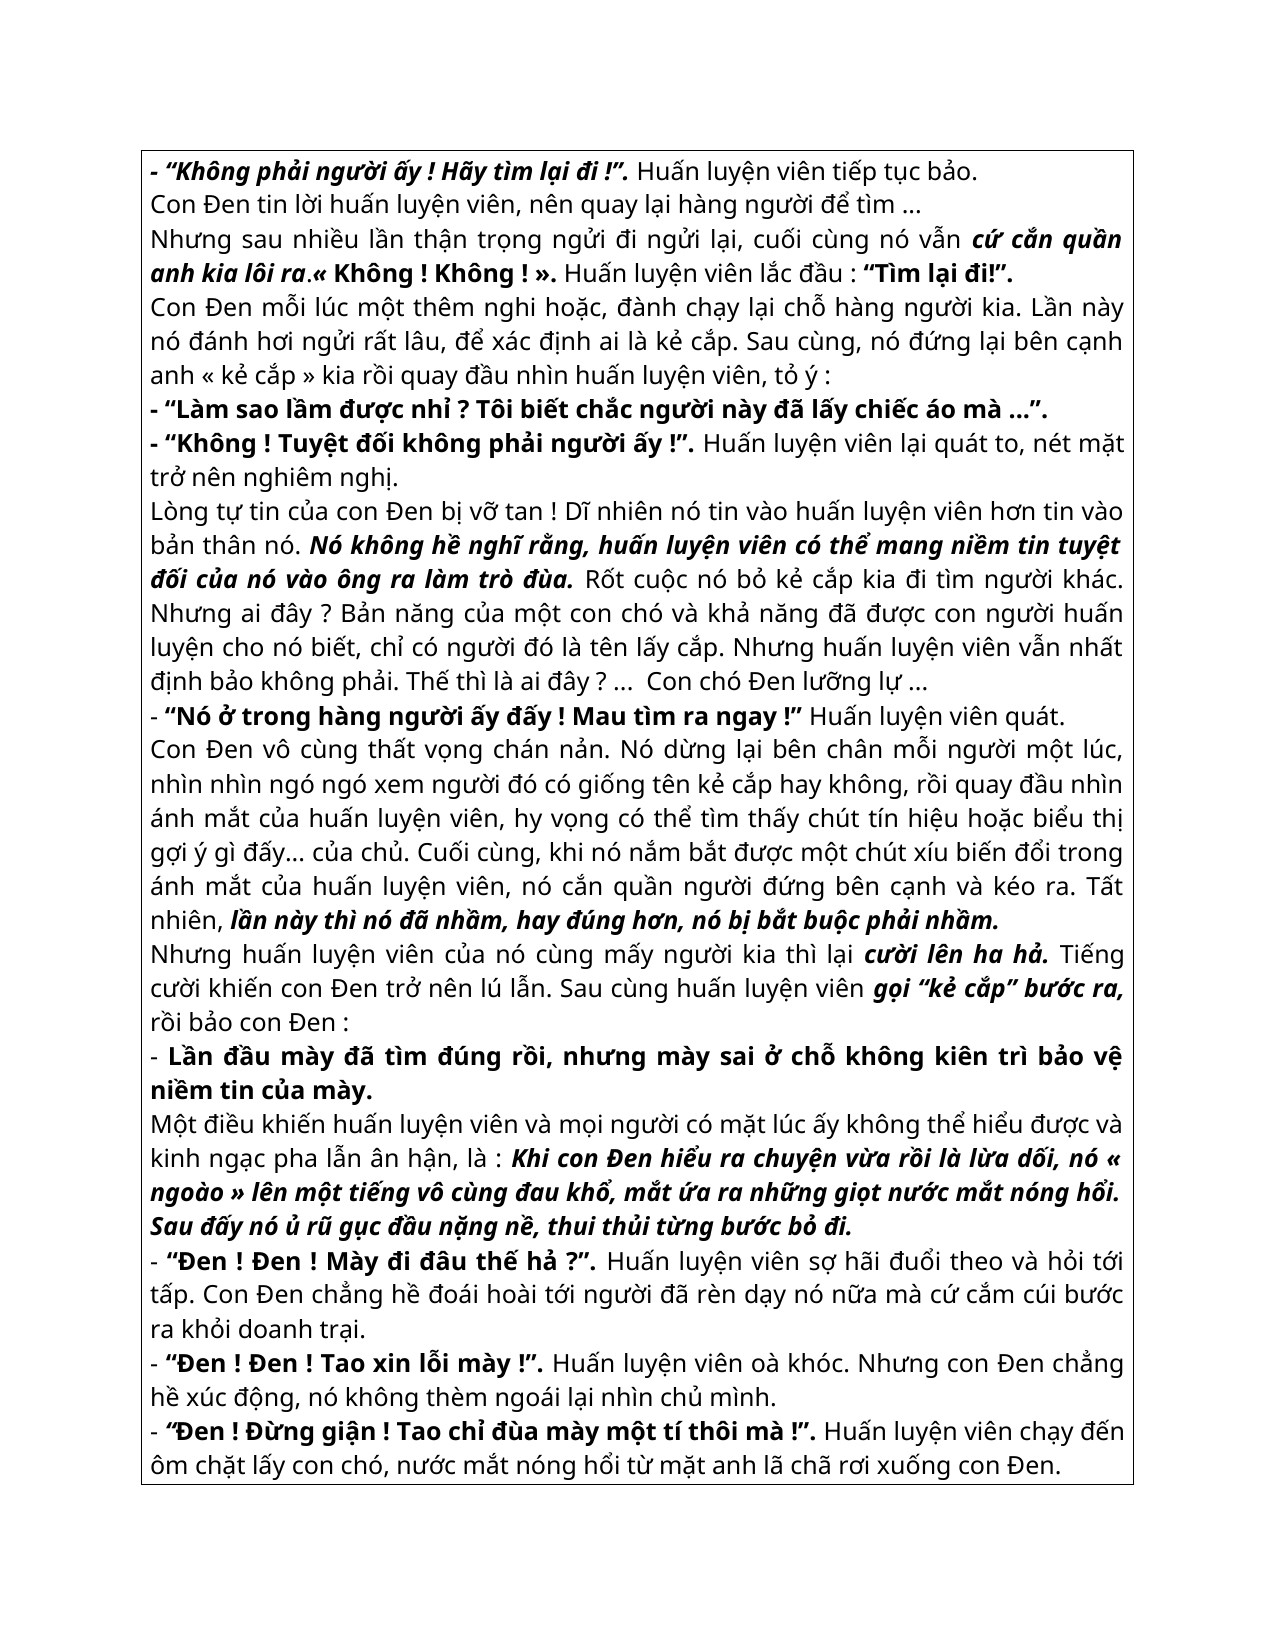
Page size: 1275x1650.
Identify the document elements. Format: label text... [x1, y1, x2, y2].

text - “Đen ! Đen ! Mày đi đâu thế hả ?”. Huấn luyện viên sợ hãi đuổi theo và hỏi tới tấp. Con Đen chẳng hề đoái hoài tới người đã rèn dạy nó nữa mà cứ cắm cúi bước ra khỏi doanh trại. [150, 1243, 1125, 1345]
text - “Không phải người ấy ! Hãy tìm lại đi !”. Huấn luyện viên tiếp tục bảo. [142, 151, 1133, 187]
text Con Đen vô cùng thất vọng chán nản. Nó dừng lại bên chân mỗi người một lúc, nhìn nhìn ngó ngó xem người đó có giống tên kẻ cắp hay không, rồi quay đầu nhìn ánh mắt của huấn luyện viên, hy vọng có thể tìm thấy chút tín hiệu hoặc biểu thị gợi ý gì đấy... của chủ. Cuối cùng, khi nó nắm bắt được một chút xíu biến đổi trong ánh mắt của huấn luyện viên, nó cắn quần người đứng bên cạnh và kéo ra. Tất nhiên, lần này thì nó đã nhầm, hay đúng hơn, nó bị bắt buộc phải nhầm. [150, 732, 1125, 937]
text Con Đen mỗi lúc một thêm nghi hoặc, đành chạy lại chỗ hàng người kia. Lần này nó đánh hơi ngửi rất lâu, để xác định ai là kẻ cắp. Sau cùng, nó đứng lại bên cạnh anh « kẻ cắp » kia rồi quay đầu nhìn huấn luyện viên, tỏ ý : [150, 289, 1125, 392]
text - “Đen ! Đen ! Tao xin lỗi mày !”. Huấn luyện viên oà khóc. Nhưng con Đen chẳng hề xúc động, nó không thèm ngoái lại nhìn chủ mình. [150, 1345, 1125, 1410]
text Một điều khiến huấn luyện viên và mọi người có mặt lúc ấy không thể hiểu được và kinh ngạc pha lẫn ân hận, là : Khi con Đen hiểu ra chuyện vừa rồi là lừa dối, nó « ngoào » lên một tiếng vô cùng đau khổ, mắt ứa ra những giọt nước mắt nóng hổi. Sau đấy nó ủ rũ gục đầu nặng nề, thui thủi từng bước bỏ đi. [150, 1107, 1125, 1243]
text - “Nó ở trong hàng người ấy đấy ! Mau tìm ra ngay !” Huấn luyện viên quát. [150, 698, 1125, 732]
text - “Không ! Tuyệt đối không phải người ấy !”. Huấn luyện viên lại quát to, nét mặt trở nên nghiêm nghị. [150, 426, 1125, 494]
text - “Làm sao lầm được nhỉ ? Tôi biết chắc người này đã lấy chiếc áo mà ...”. [150, 392, 1125, 426]
text Nhưng sau nhiều lần thận trọng ngửi đi ngửi lại, cuối cùng nó vẫn cứ cắn quần anh kia lôi ra.« Không ! Không ! ». Huấn luyện viên lắc đầu : “Tìm lại đi!”. [150, 221, 1125, 289]
text Con Đen tin lời huấn luyện viên, nên quay lại hàng người để tìm ... [150, 187, 1125, 221]
text Nhưng huấn luyện viên của nó cùng mấy người kia thì lại cười lên ha hả. Tiếng cười khiến con Đen trở nên lú lẫn. Sau cùng huấn luyện viên gọi “kẻ cắp” bước ra, rồi bảo con Đen : [150, 937, 1125, 1039]
text Lòng tự tin của con Đen bị vỡ tan ! Dĩ nhiên nó tin vào huấn luyện viên hơn tin vào bản thân nó. Nó không hề nghĩ rằng, huấn luyện viên có thể mang niềm tin tuyệt đối của nó vào ông ra làm trò đùa. Rốt cuộc nó bỏ kẻ cắp kia đi tìm người khác. Nhưng ai đây ? Bản năng của một con chó và khả năng đã được con người huấn luyện cho nó biết, chỉ có người đó là tên lấy cắp. Nhưng huấn luyện viên vẫn nhất định bảo không phải. Thế thì là ai đây ? ... Con chó Đen lưỡng lự ... [150, 494, 1125, 698]
text - “Đen ! Đừng giận ! Tao chỉ đùa mày một tí thôi mà !”. Huấn luyện viên chạy đến ôm chặt lấy con chó, nước mắt nóng hổi từ mặt anh lã chã rơi xuống con Đen. [142, 1410, 1133, 1484]
text - Lần đầu mày đã tìm đúng rồi, nhưng mày sai ở chỗ không kiên trì bảo vệ niềm tin của mày. [150, 1039, 1125, 1107]
